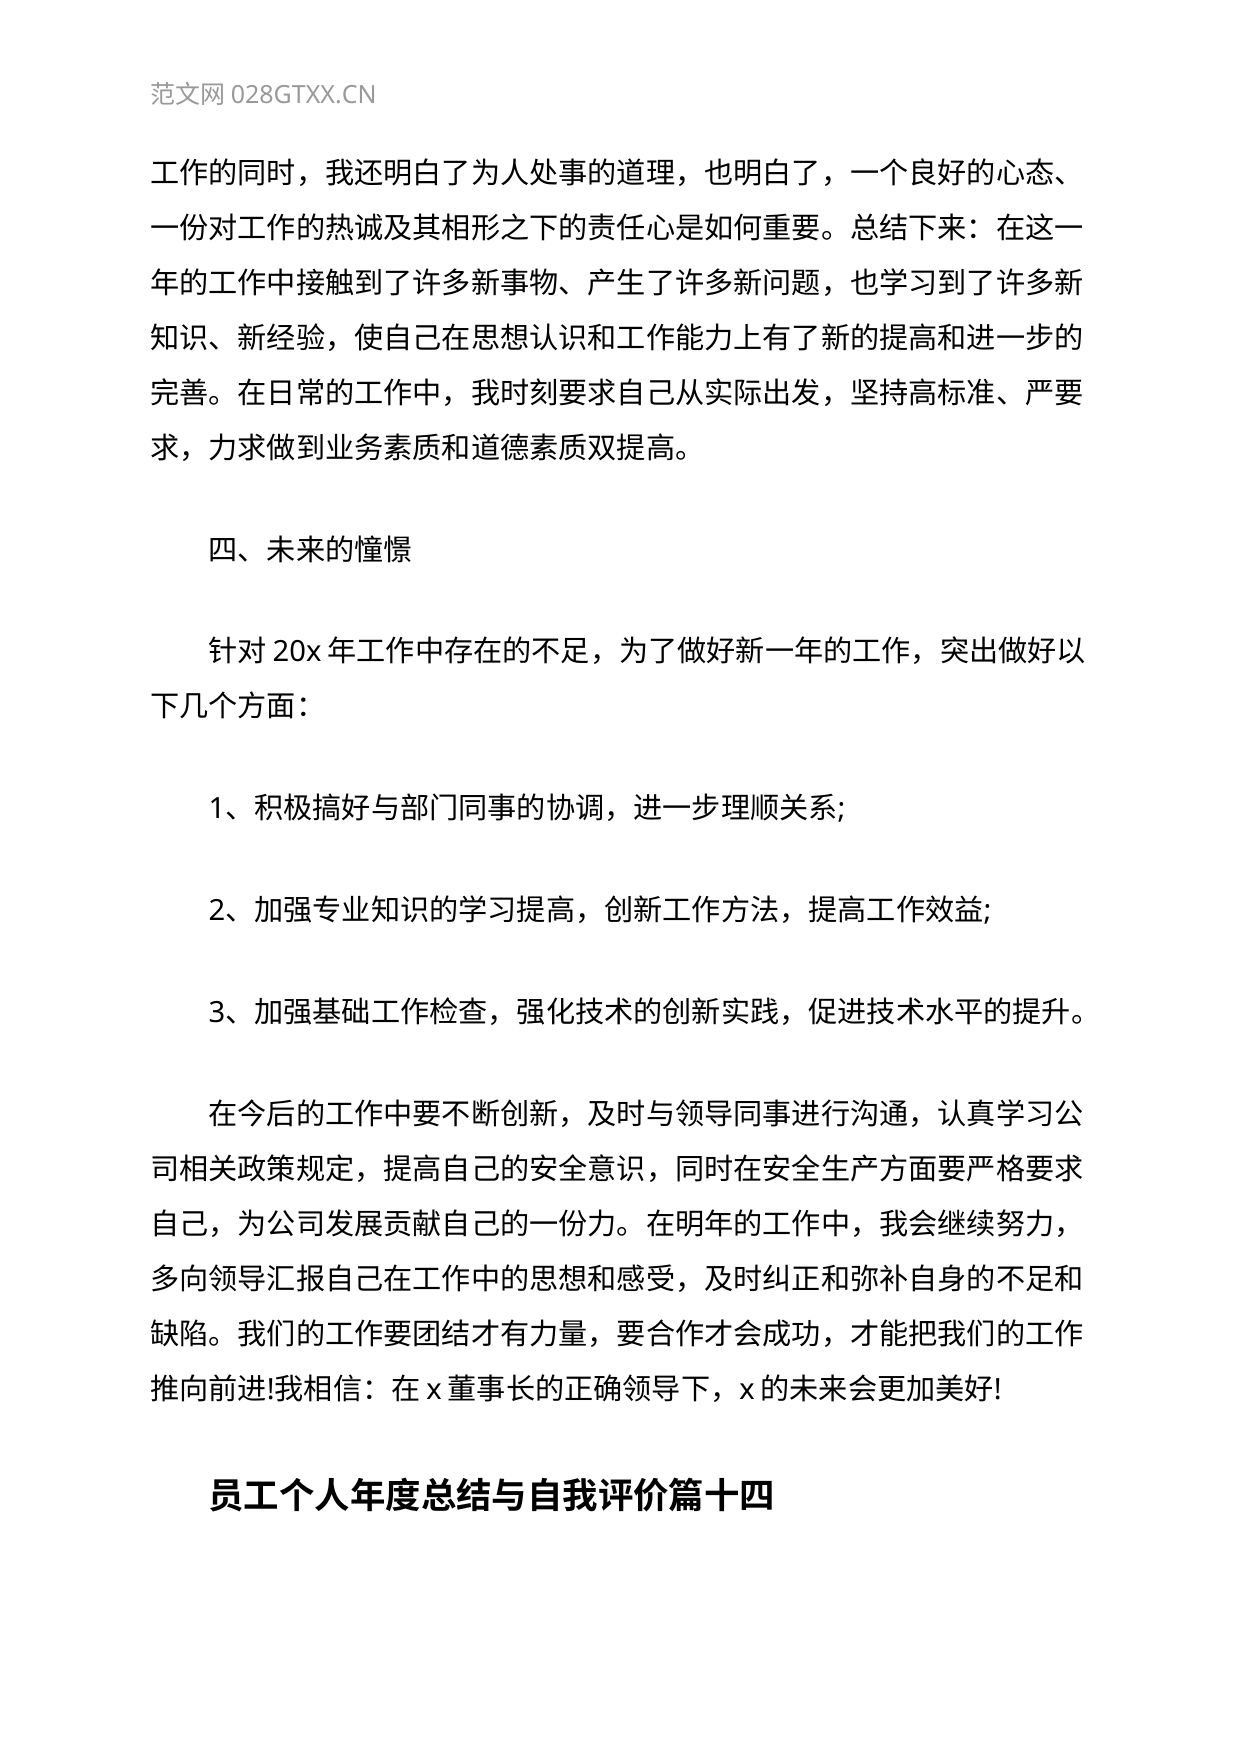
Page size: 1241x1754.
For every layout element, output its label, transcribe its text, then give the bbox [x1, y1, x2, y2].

text 在今后的工作中要不断创新，及时与领导同事进行沟通，认真学习公司相关政策规定，提高自己的安全意识，同时在安全生产方面要严格要求自己，为公司发展贡献自己的一份力。在明年的工作中，我会继续努力，多向领导汇报自己在工作中的思想和感受，及时纠正和弥补自身的不足和缺陷。我们的工作要团结才有力量，要合作才会成功，才能把我们的工作推向前进!我相信：在x董事长的正确领导下，x的未来会更加美好! [150, 1091, 1090, 1408]
text 1、积极搞好与部门同事的协调，进一步理顺关系; [150, 785, 1090, 827]
text 2、加强专业知识的学习提高，创新工作方法，提高工作效益; [150, 887, 1090, 929]
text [150, 150, 1090, 467]
text 四、未来的憧憬 [150, 526, 1090, 568]
text 员工个人年度总结与自我评价篇十四 [150, 1467, 1090, 1518]
text 针对20x年工作中存在的不足，为了做好新一年的工作，突出做好以下几个方面： [150, 628, 1090, 725]
text 3、加强基础工作检查，强化技术的创新实践，促进技术水平的提升。 [150, 989, 1090, 1031]
